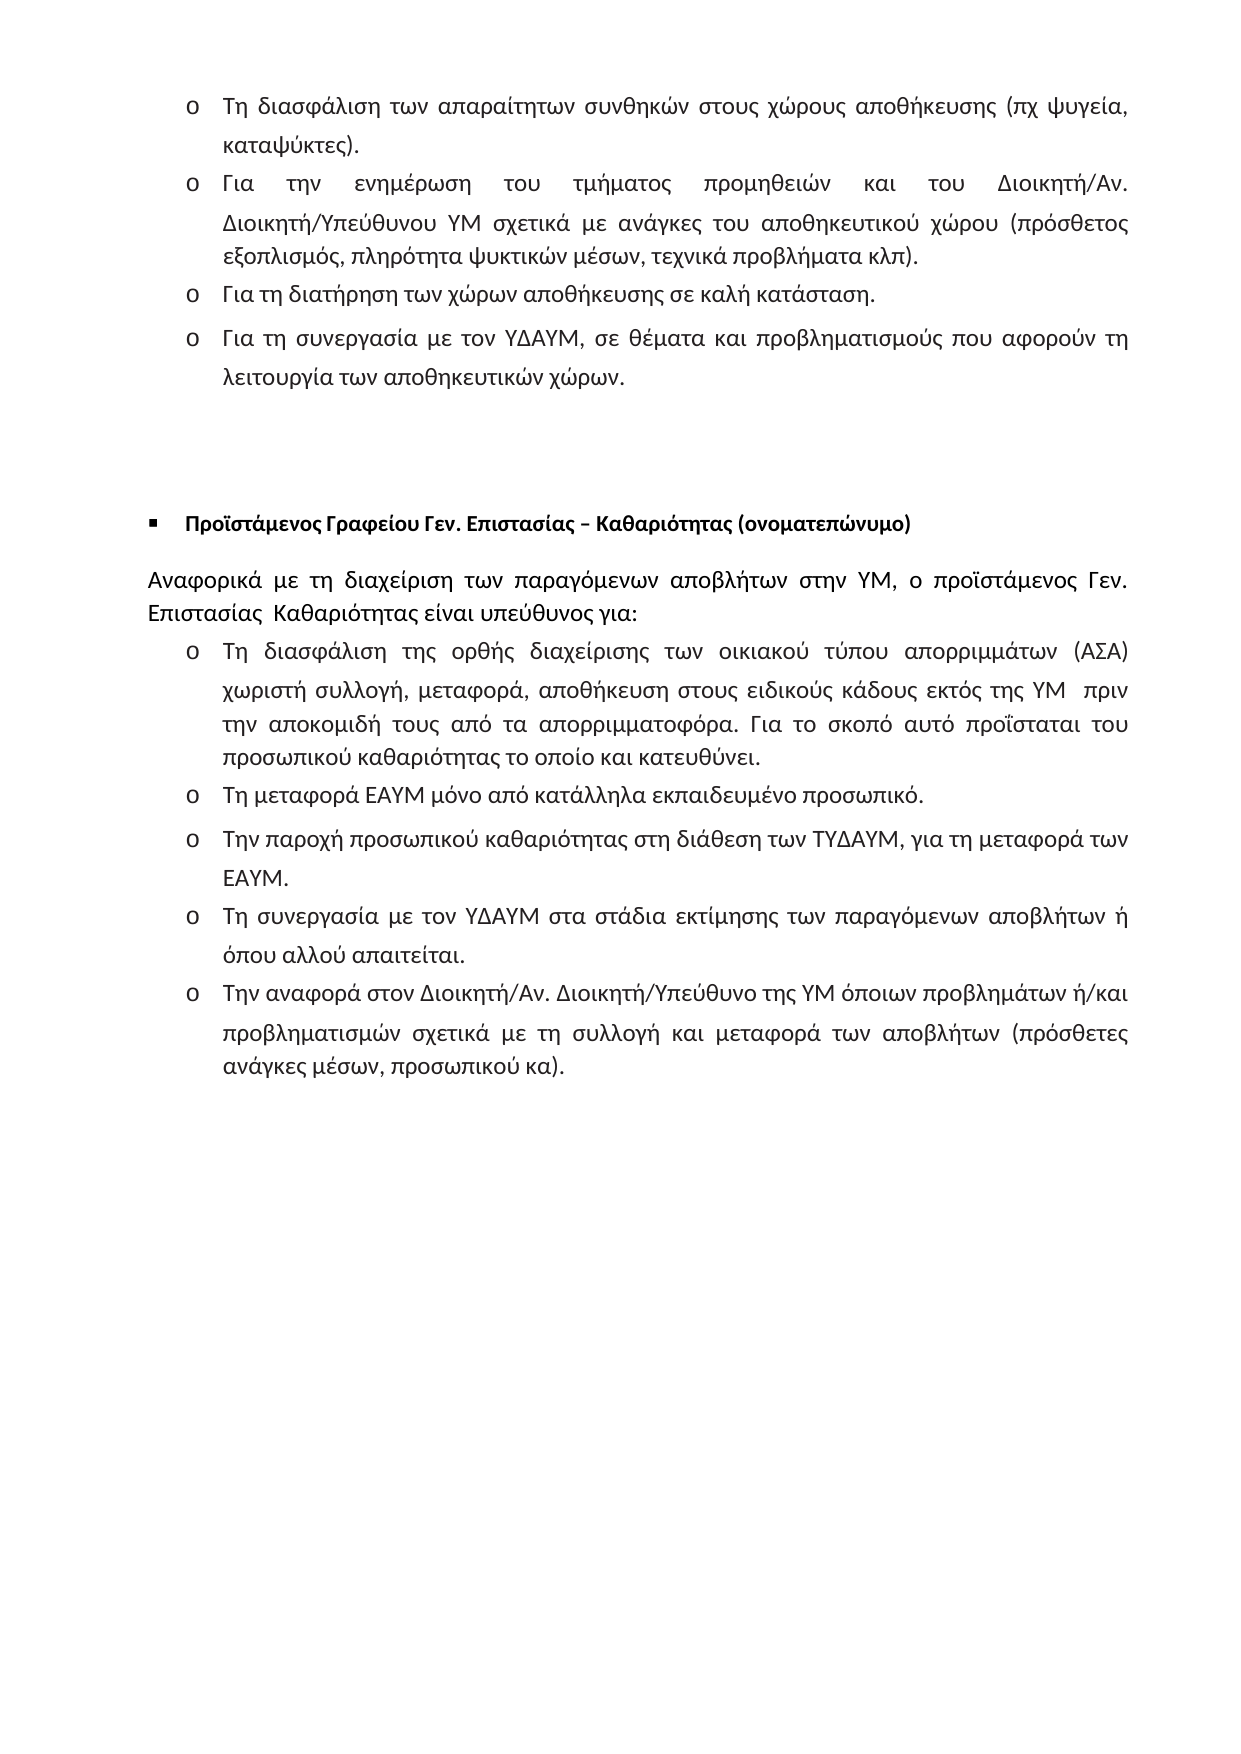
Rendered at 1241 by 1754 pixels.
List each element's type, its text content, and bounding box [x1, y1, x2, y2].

list Προϊστάμενος Γραφείου Γεν. Επιστασίας – Καθαριότητας (oνοματεπώνυμο) [148, 507, 1234, 538]
list Τη διασφάλιση της ορθής διαχείρισης των οικιακού τύπου απορριμμάτων (ΑΣΑ) χωριστή συλλογή, μεταφορά, αποθήκευση στους ειδικούς κάδους εκτός της ΥΜ πριν την αποκομιδή τους από τα απορριμματοφόρα. Για το σκοπό αυτό προΐσταται του προσωπικού καθαριότητας το οποίο και κατευθύνει. [185, 630, 1130, 772]
list Για την ενημέρωση του τμήματος προμηθειών και του Διοικητή/Αν. Διοικητή/Υπεύθυνου ΥΜ σχετικά με ανάγκες του αποθηκευτικού χώρου (πρόσθετος εξοπλισμός, πληρότητα ψυκτικών μέσων, τεχνικά προβλήματα κλπ). [185, 162, 1130, 271]
list Την αναφορά στον Διοικητή/Αν. Διοικητή/Υπεύθυνο της ΥΜ όποιων προβλημάτων ή/και προβληματισμών σχετικά με τη συλλογή και μεταφορά των αποβλήτων (πρόσθετες ανάγκες μέσων, προσωπικού κα). [185, 973, 1130, 1081]
text Αναφορικά με τη διαχείριση των παραγόμενων αποβλήτων στην ΥΜ, ο προϊστάμενος Γεν. Επιστασίας Καθαριότητας είναι υπεύθυνος για: [148, 563, 1130, 628]
list Τη διασφάλιση των απαραίτητων συνθηκών στους χώρους αποθήκευσης (πχ ψυγεία, καταψύκτες). [185, 85, 1130, 160]
list Την παροχή προσωπικού καθαριότητας στη διάθεση των ΤΥΔΑΥΜ, για τη μεταφορά των ΕΑΥΜ. [185, 818, 1130, 893]
list Για τη συνεργασία με τον ΥΔΑΥΜ, σε θέματα και προβληματισμούς που αφορούν τη λειτουργία των αποθηκευτικών χώρων. [185, 317, 1130, 392]
list Τη μεταφορά ΕΑΥΜ μόνο από κατάλληλα εκπαιδευμένο προσωπικό. [185, 774, 1130, 816]
list Για τη διατήρηση των χώρων αποθήκευσης σε καλή κατάσταση. [185, 273, 1130, 315]
list Τη συνεργασία με τον ΥΔΑΥΜ στα στάδια εκτίμησης των παραγόμενων αποβλήτων ή όπου αλλού απαιτείται. [185, 895, 1130, 971]
